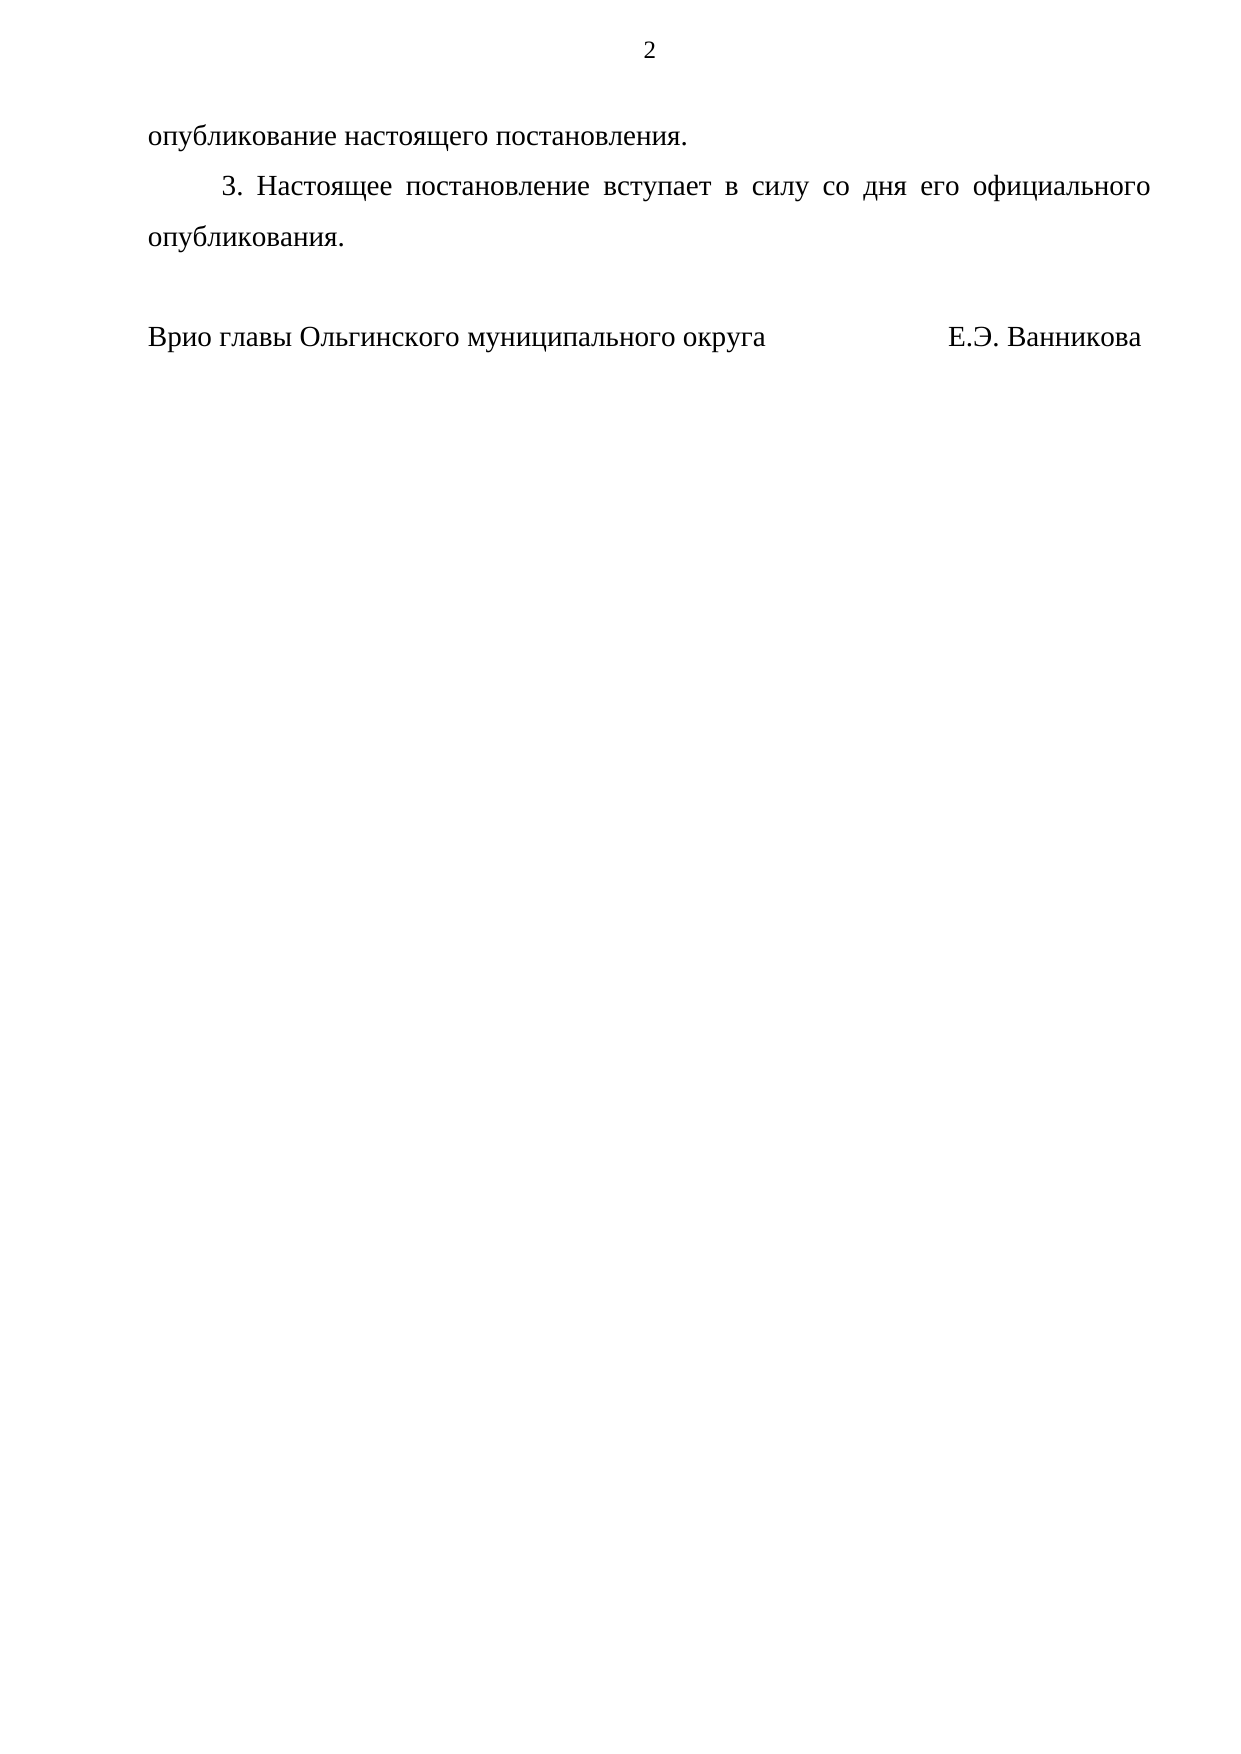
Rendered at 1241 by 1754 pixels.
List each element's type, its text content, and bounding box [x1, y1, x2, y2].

text 3. Настоящее постановление вступает в силу со дня его официального опубликования. [148, 168, 1152, 252]
text Врио главы Ольгинского муниципального округа Е.Э. Ванникова [148, 319, 1152, 353]
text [148, 118, 1152, 152]
